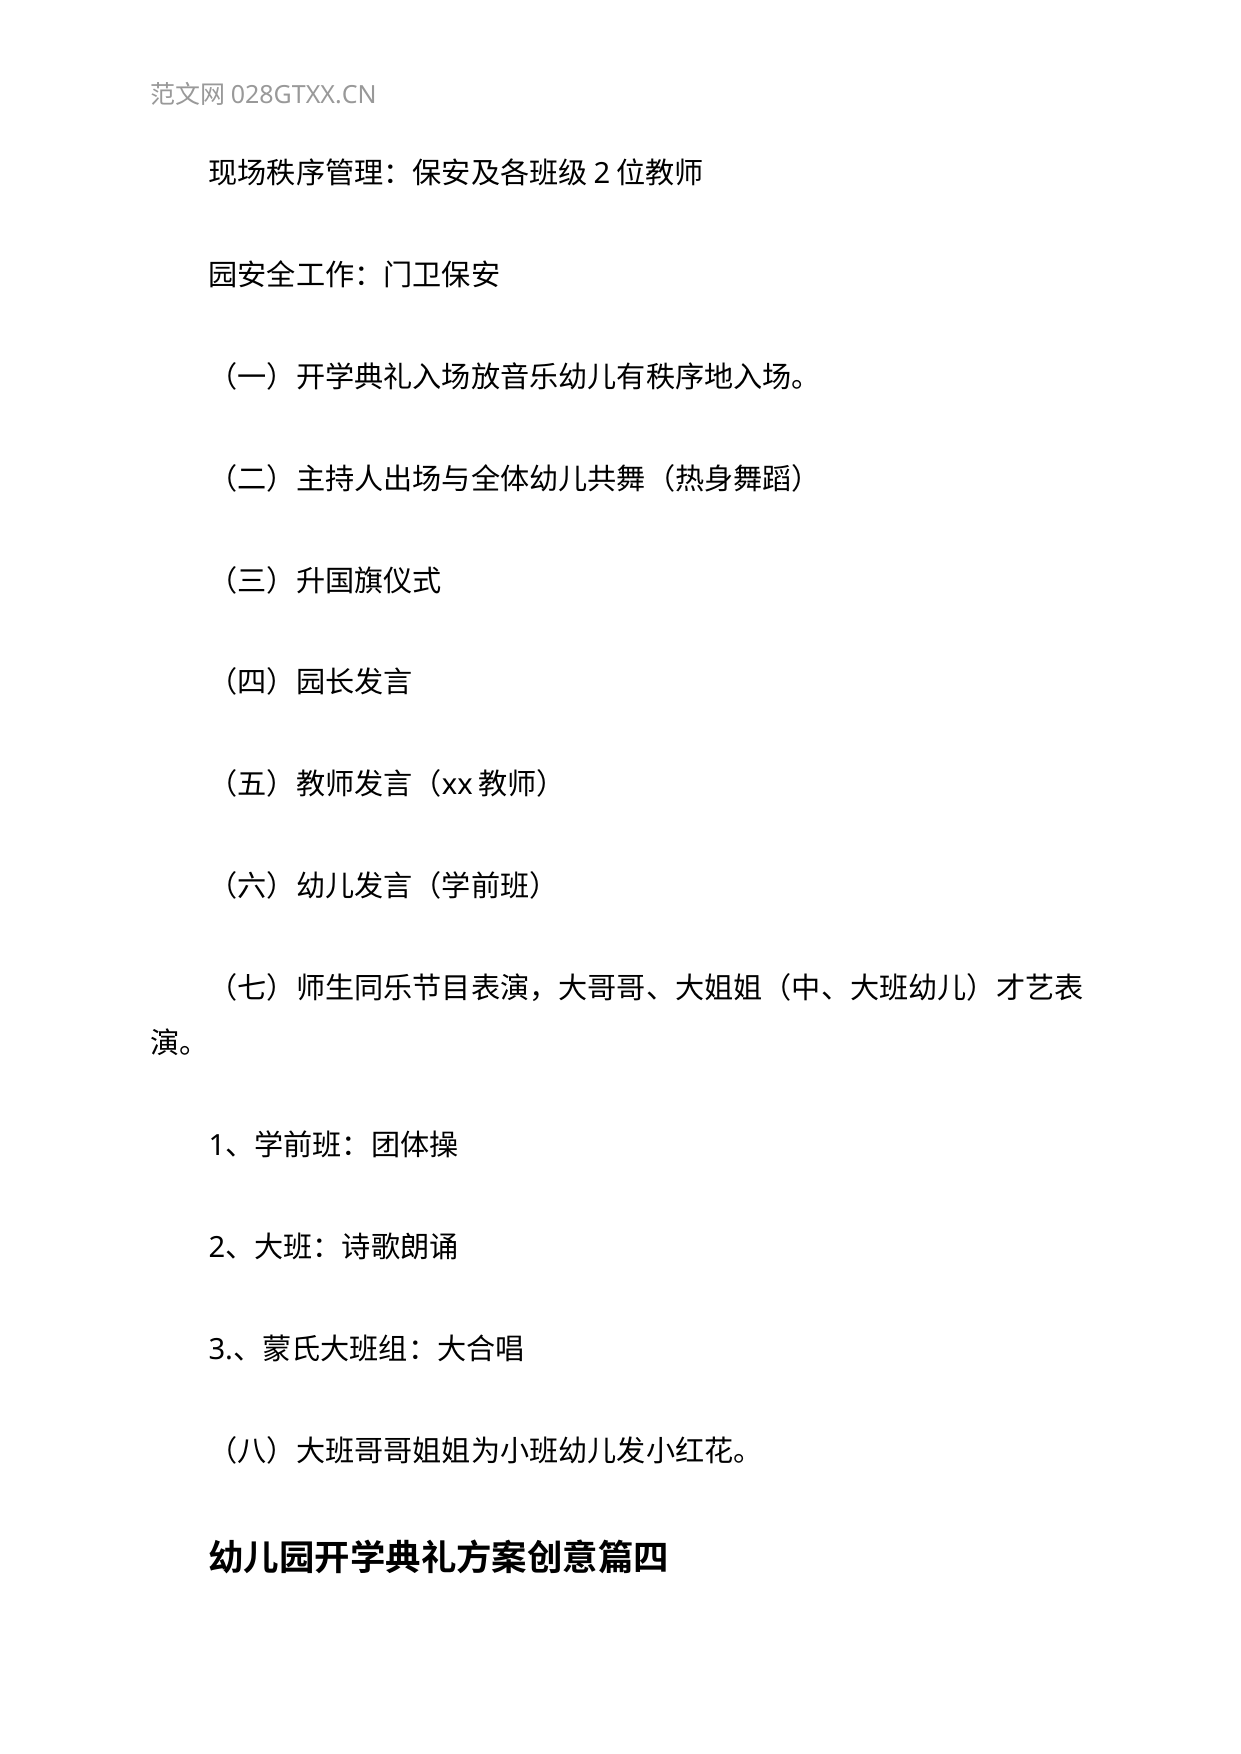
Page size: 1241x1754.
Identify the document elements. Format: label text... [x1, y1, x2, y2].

text （三）升国旗仪式 [150, 557, 1090, 599]
text （五）教师发言（xx教师） [150, 761, 1090, 803]
text 幼儿园开学典礼方案创意篇四 [150, 1529, 1090, 1580]
text （六）幼儿发言（学前班） [150, 863, 1090, 905]
text 1、学前班：团体操 [150, 1121, 1090, 1164]
text 2、大班：诗歌朗诵 [150, 1223, 1090, 1266]
text （八）大班哥哥姐姐为小班幼儿发小红花。 [150, 1427, 1090, 1469]
text （四）园长发言 [150, 659, 1090, 701]
text （七）师生同乐节目表演，大哥哥、大姐姐（中、大班幼儿）才艺表演。 [150, 964, 1090, 1062]
text （二）主持人出场与全体幼儿共舞（热身舞蹈） [150, 456, 1090, 498]
text （一）开学典礼入场放音乐幼儿有秩序地入场。 [150, 354, 1090, 396]
text 现场秩序管理：保安及各班级2位教师 [150, 150, 1090, 192]
text 3.、蒙氏大班组：大合唱 [150, 1325, 1090, 1368]
text 园安全工作：门卫保安 [150, 252, 1090, 294]
